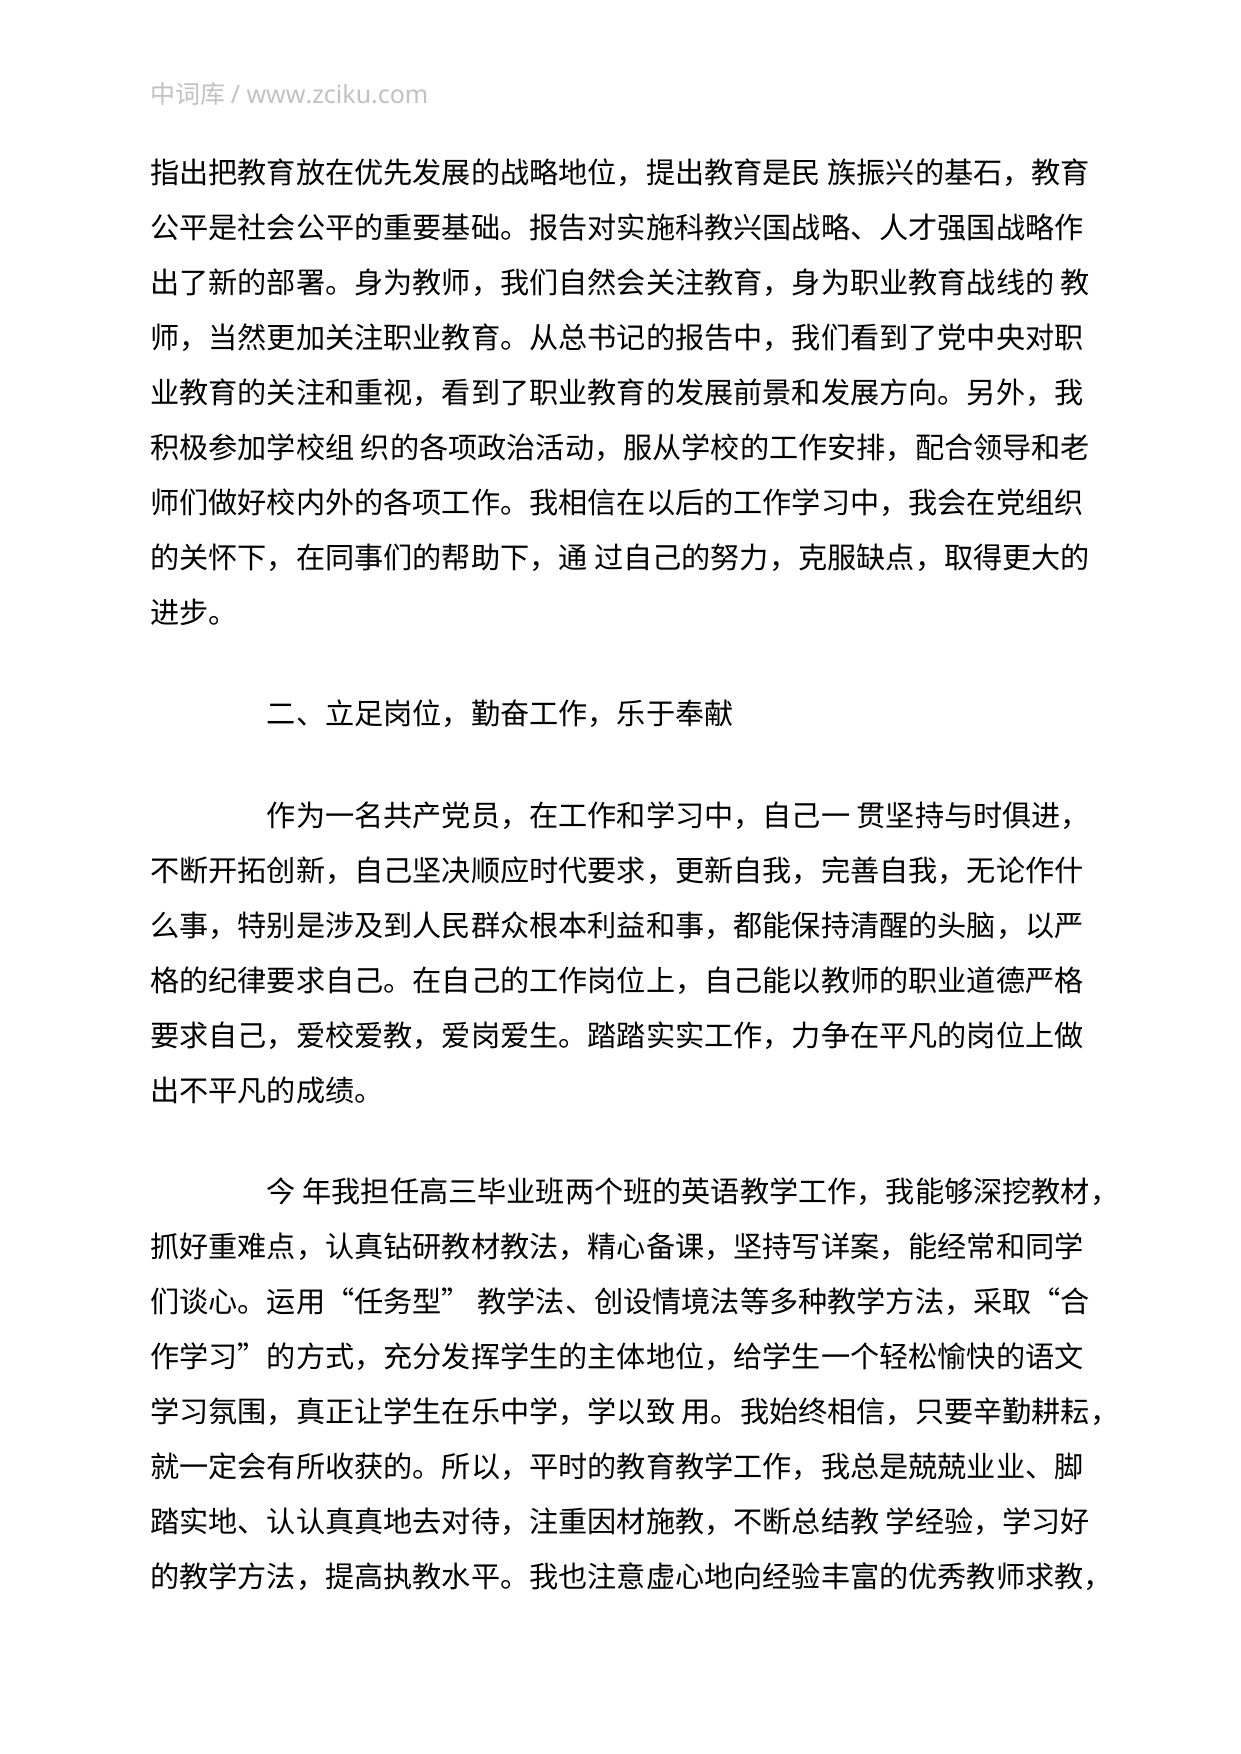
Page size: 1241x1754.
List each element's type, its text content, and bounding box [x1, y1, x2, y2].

text 二、立足岗位，勤奋工作，乐于奉献 [150, 691, 1090, 733]
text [150, 1169, 1090, 1596]
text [150, 150, 1090, 631]
text 作为一名共产党员，在工作和学习中，自己一 贯坚持与时俱进，不断开拓创新，自己坚决顺应时代要求，更新自我，完善自我，无论作什么事，特别是涉及到人民群众根本利益和事，都能保持清醒的头脑，以严 格的纪律要求自己。在自己的工作岗位上，自己能以教师的职业道德严格要求自己，爱校爱教，爱岗爱生。踏踏实实工作，力争在平凡的岗位上做出不平凡的成绩。 [150, 793, 1090, 1109]
